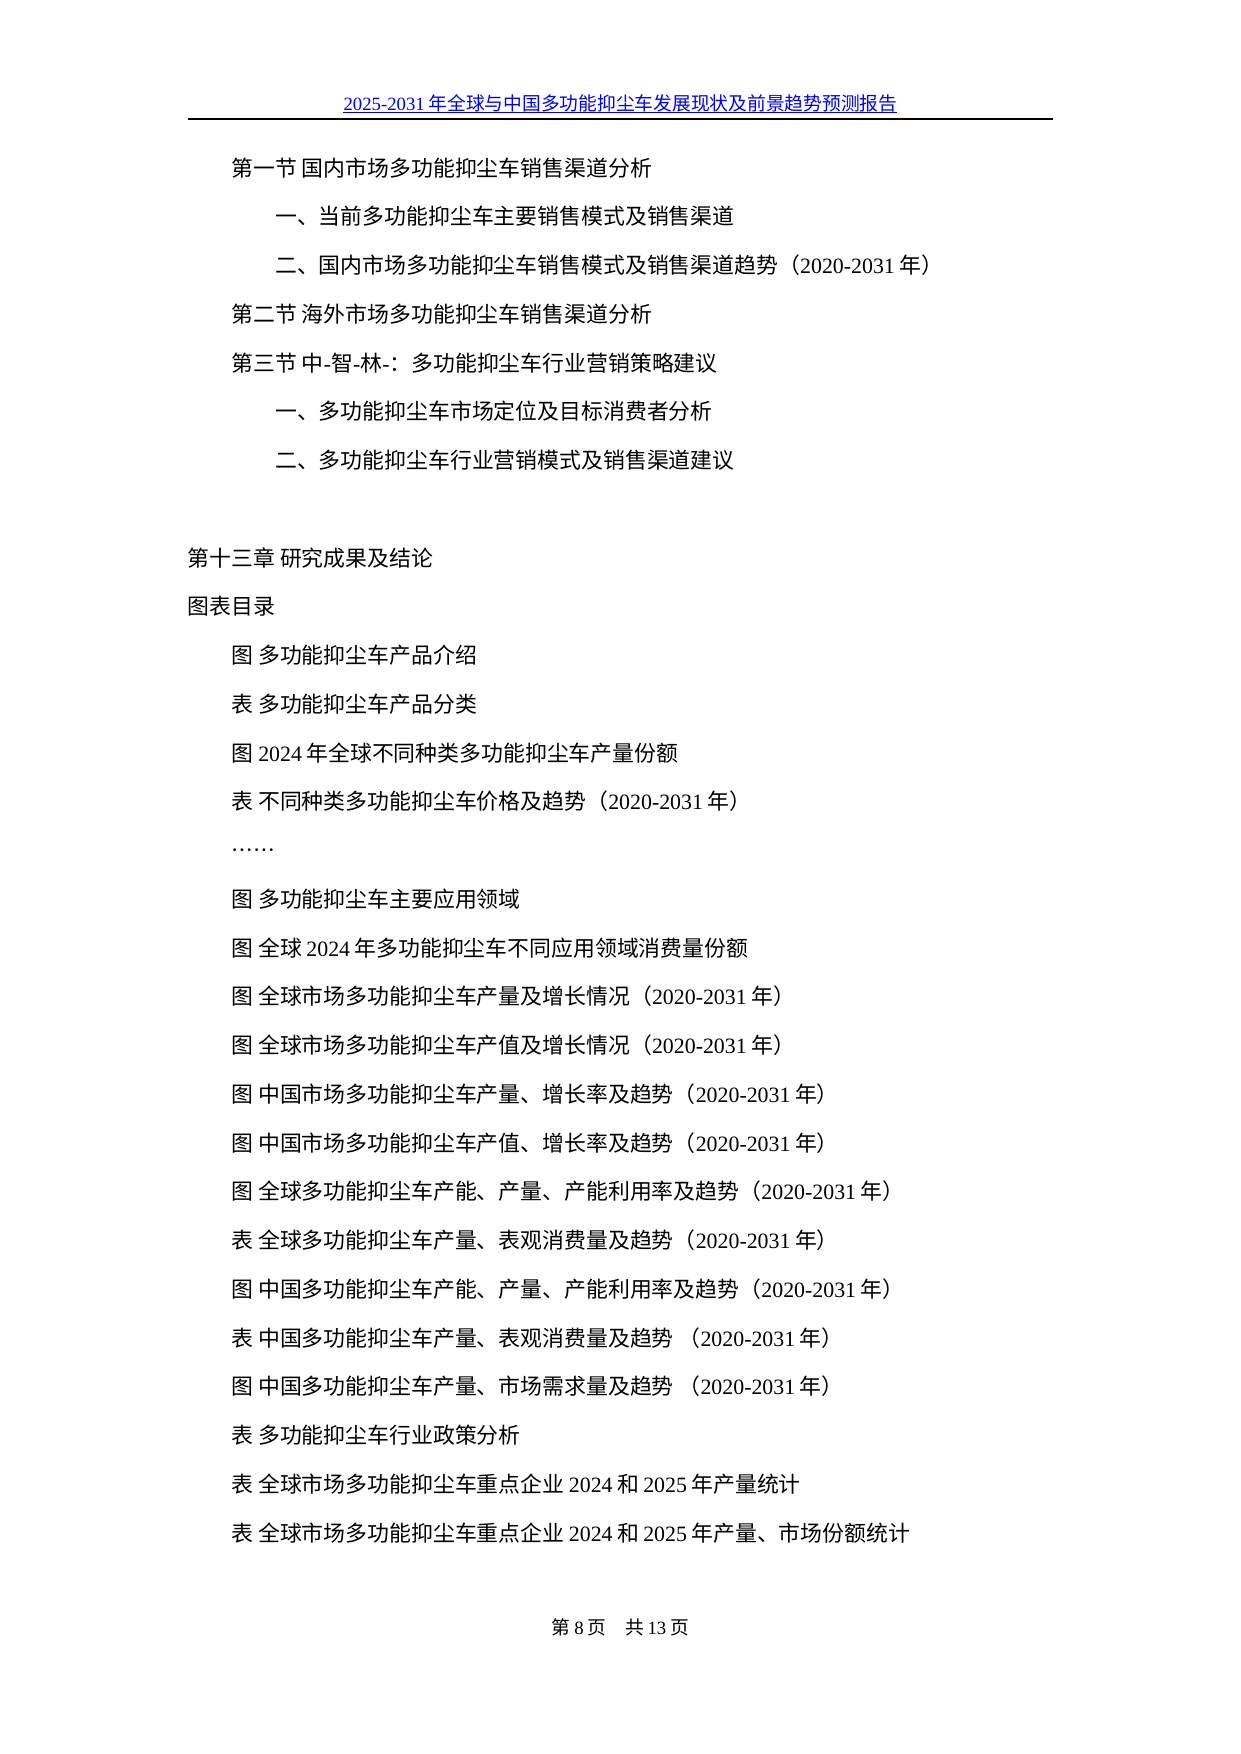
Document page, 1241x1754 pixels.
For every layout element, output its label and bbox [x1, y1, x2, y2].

text [187, 150, 1053, 1548]
